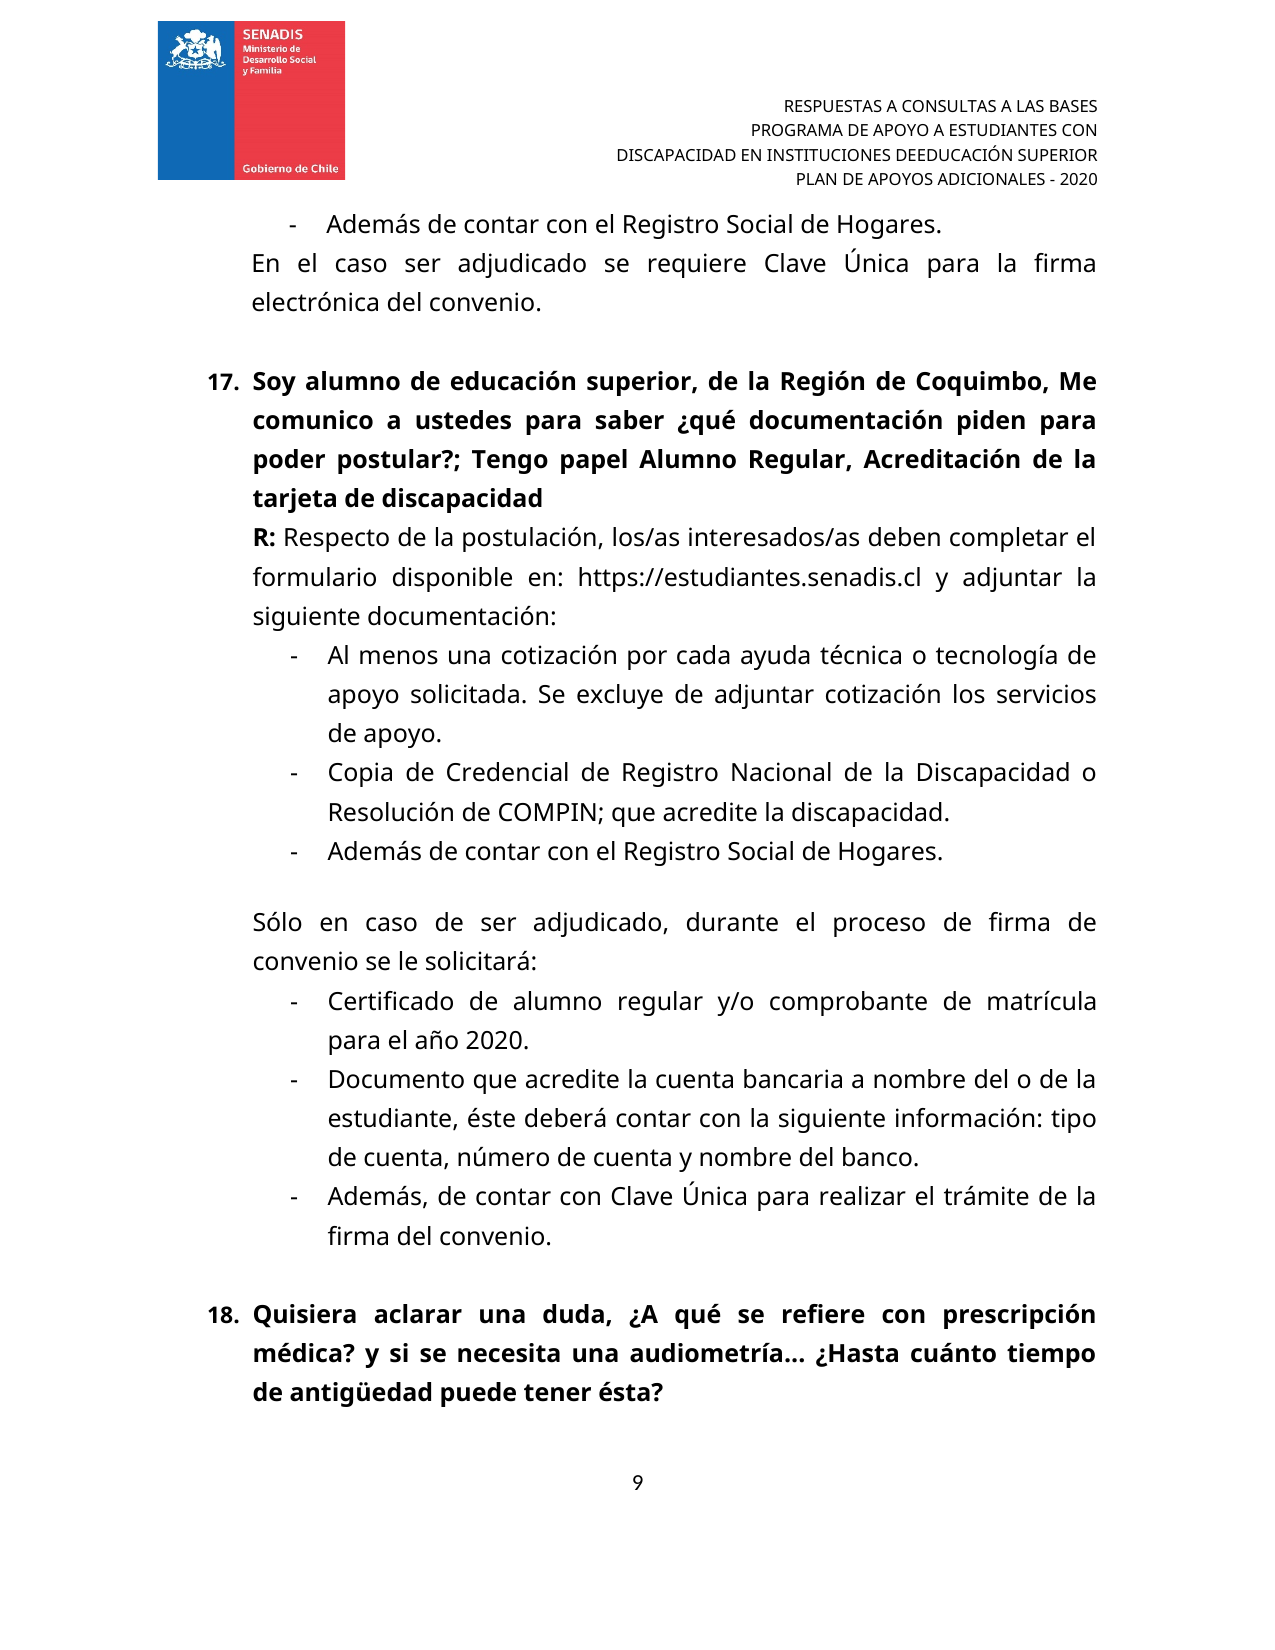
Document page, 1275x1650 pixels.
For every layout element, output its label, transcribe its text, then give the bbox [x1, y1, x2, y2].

list En el caso ser adjudicado se requiere Clave Única para la firma electrónica del convenio. [251, 246, 1098, 319]
list Además, de contar con Clave Única para realizar el trámite de la firma del convenio. [290, 1179, 1098, 1252]
picture [157, 21, 346, 180]
list Copia de Credencial de Registro Nacional de la Discapacidad o Resolución de COMPIN; que acredite la discapacidad. [290, 755, 1098, 828]
list Además de contar con el Registro Social de Hogares. [288, 207, 1098, 241]
list Quisiera aclarar una duda, ¿A qué se refiere con prescripción médica? y si se necesita una audiometría... ¿Hasta cuánto tiempo de antigüedad puede tener ésta? [207, 1296, 1098, 1409]
list Además de contar con el Registro Social de Hogares. [290, 833, 1098, 867]
list Sólo en caso de ser adjudicado, durante el proceso de firma de convenio se le solicitará: [252, 905, 1098, 978]
list Al menos una cotización por cada ayuda técnica o tecnología de apoyo solicitada. Se excluye de adjuntar cotización los servicios de apoyo. [290, 638, 1098, 750]
list Documento que acredite la cuenta bancaria a nombre del o de la estudiante, éste deberá contar con la siguiente información: tipo de cuenta, número de cuenta y nombre del banco. [290, 1061, 1098, 1174]
list Soy alumno de educación superior, de la Región de Coquimbo, Me comunico a ustedes para saber ¿qué documentación piden para poder postular?; Tengo papel Alumno Regular, Acreditación de la tarjeta de discapacidad [207, 363, 1098, 515]
list R: Respecto de la postulación, los/as interesados/as deben completar el formulario disponible en: https://estudiantes.senadis.cl y adjuntar la siguiente documentación: [252, 520, 1098, 632]
list Certificado de alumno regular y/o comprobante de matrícula para el año 2020. [290, 983, 1098, 1056]
